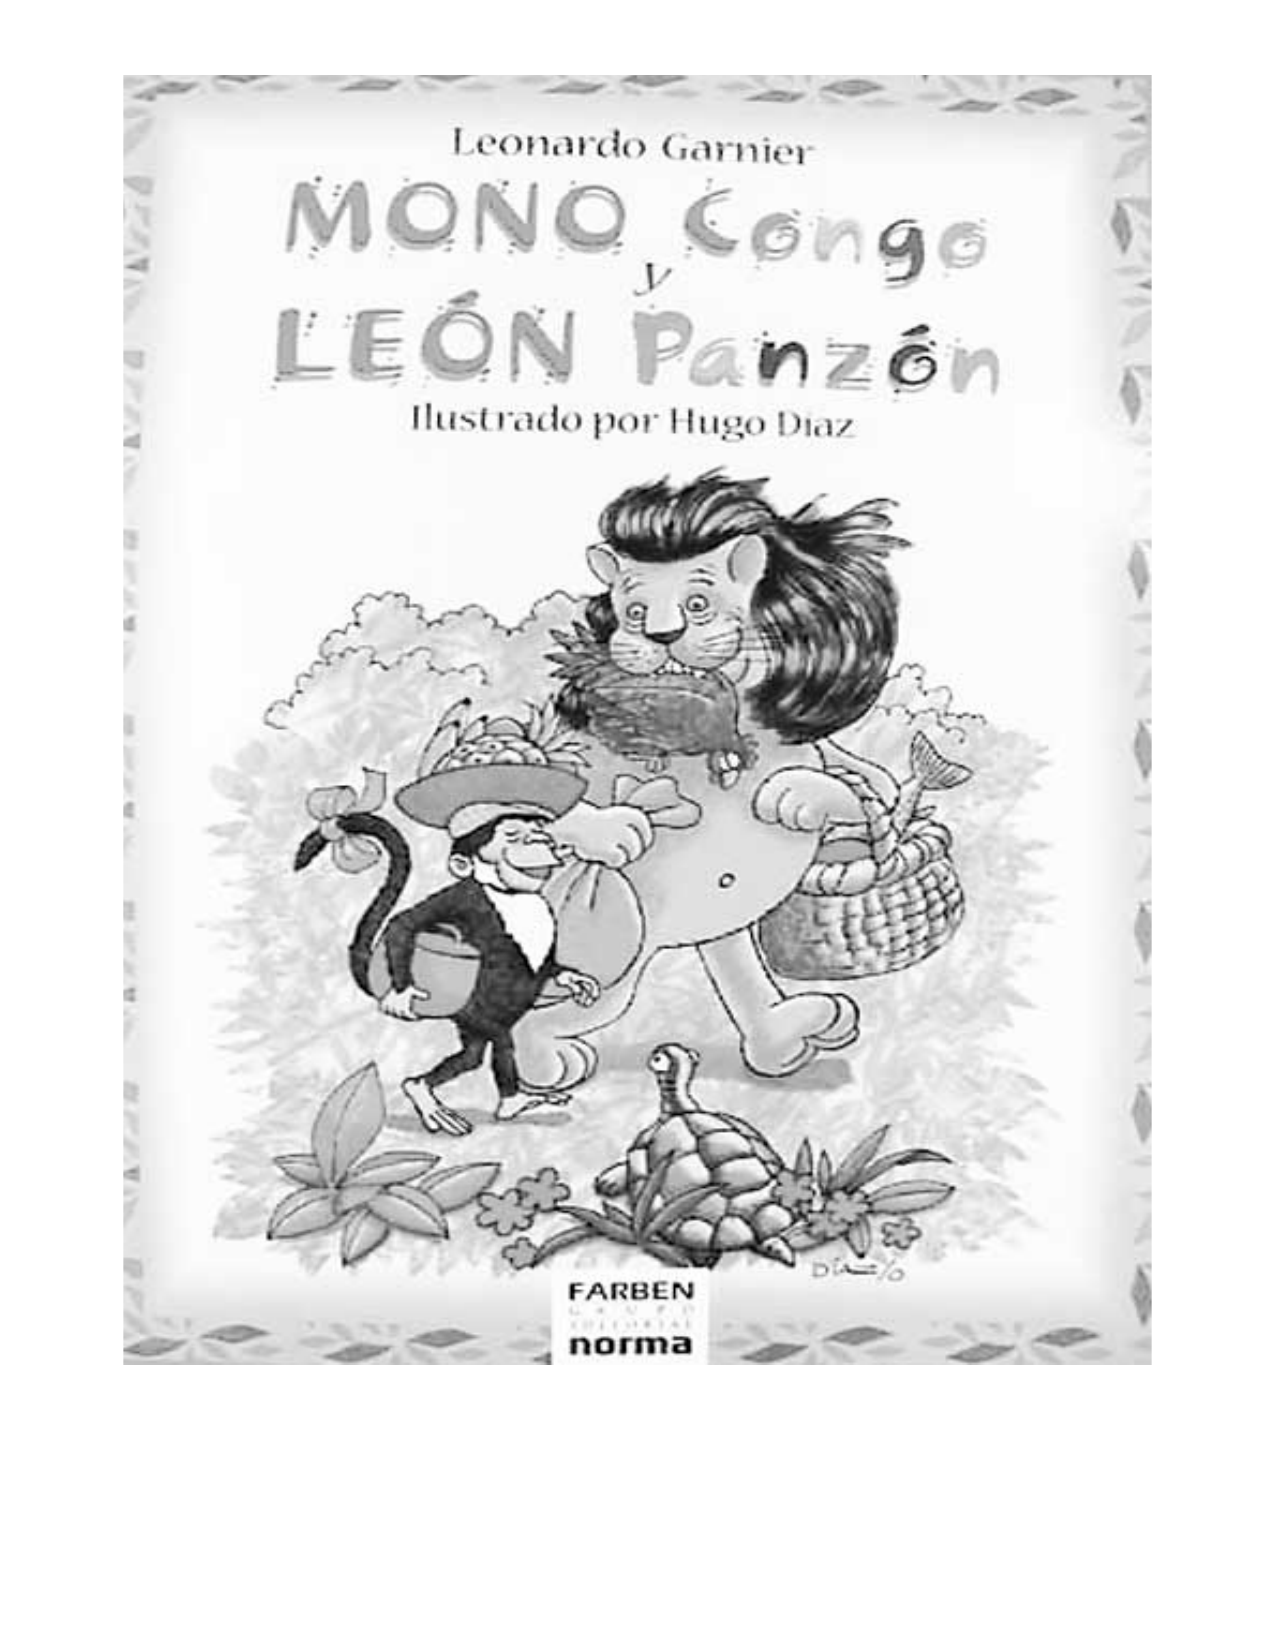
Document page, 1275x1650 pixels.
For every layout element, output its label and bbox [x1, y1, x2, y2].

picture [123, 75, 1152, 1365]
